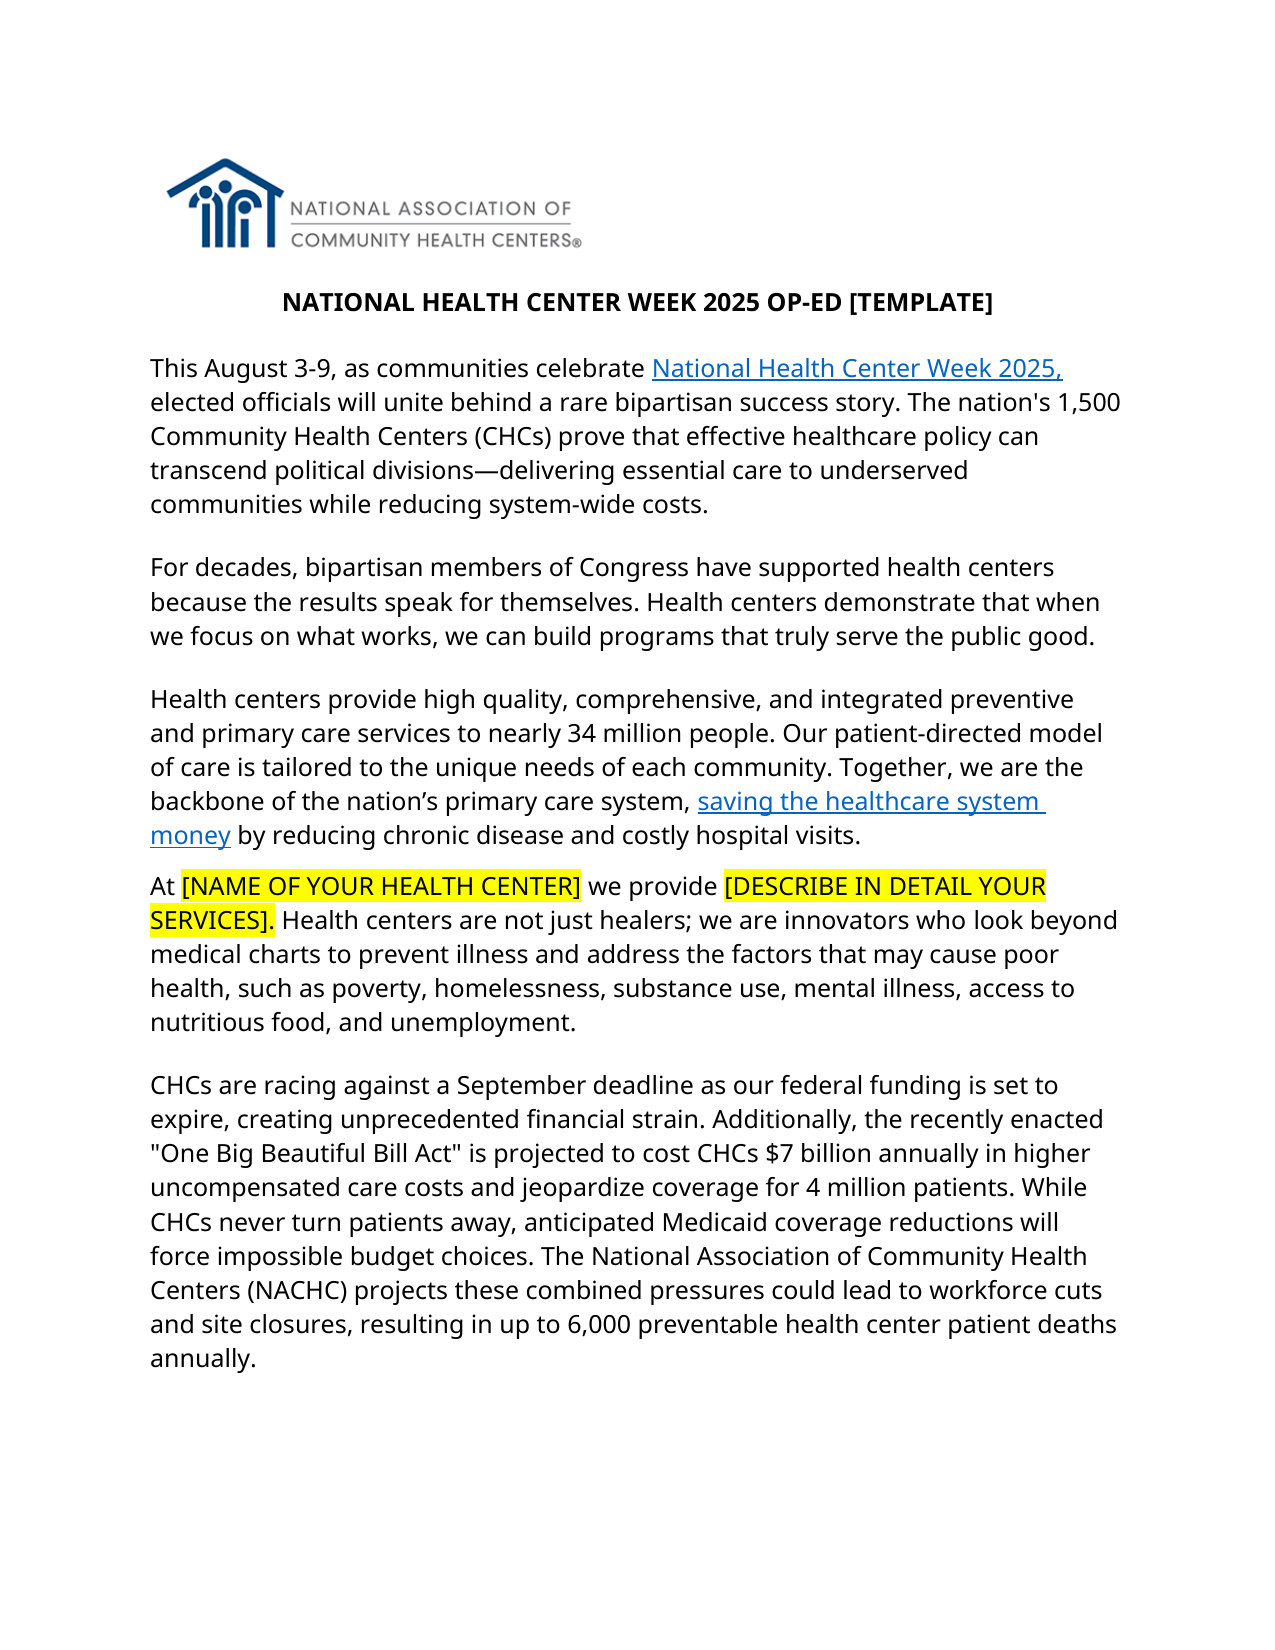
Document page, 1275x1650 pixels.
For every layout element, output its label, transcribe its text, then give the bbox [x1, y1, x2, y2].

text For decades, bipartisan members of Congress have supported health centers because the results speak for themselves. Health centers demonstrate that when we focus on what works, we can build programs that truly serve the public good. [150, 550, 1125, 652]
text CHCs are racing against a September deadline as our federal funding is set to expire, creating unprecedented financial strain. Additionally, the recently enacted "One Big Beautiful Bill Act" is projected to cost CHCs $7 billion annually in higher uncompensated care costs and jeopardize coverage for 4 million patients. While CHCs never turn patients away, anticipated Medicaid coverage reductions will force impossible budget choices. The National Association of Community Health Centers (NACHC) projects these combined pressures could lead to workforce cuts and site closures, resulting in up to 6,000 preventable health center patient deaths annually. [150, 1068, 1125, 1374]
text Health centers provide high quality, comprehensive, and integrated preventive and primary care services to nearly 34 million people. Our patient-directed model of care is tailored to the unique needs of each community. Together, we are the backbone of the nation’s primary care system, saving the healthcare system money by reducing chronic disease and costly hospital visits. [150, 681, 1125, 852]
picture [150, 150, 589, 266]
text At [NAME OF YOUR HEALTH CENTER] we provide [DESCRIBE IN DETAIL YOUR SERVICES]. Health centers are not just healers; we are innovators who look beyond medical charts to prevent illness and address the factors that may cause poor health, such as poverty, homelessness, substance use, mental illness, access to nutritious food, and unemployment. [150, 868, 1125, 1039]
text NATIONAL HEALTH CENTER WEEK 2025 OP-ED [TEMPLATE] [150, 285, 1125, 319]
text This August 3-9, as communities celebrate National Health Center Week 2025, elected officials will unite behind a rare bipartisan success story. The nation's 1,500 Community Health Centers (CHCs) prove that effective healthcare policy can transcend political divisions—delivering essential care to underserved communities while reducing system-wide costs. [150, 351, 1125, 521]
